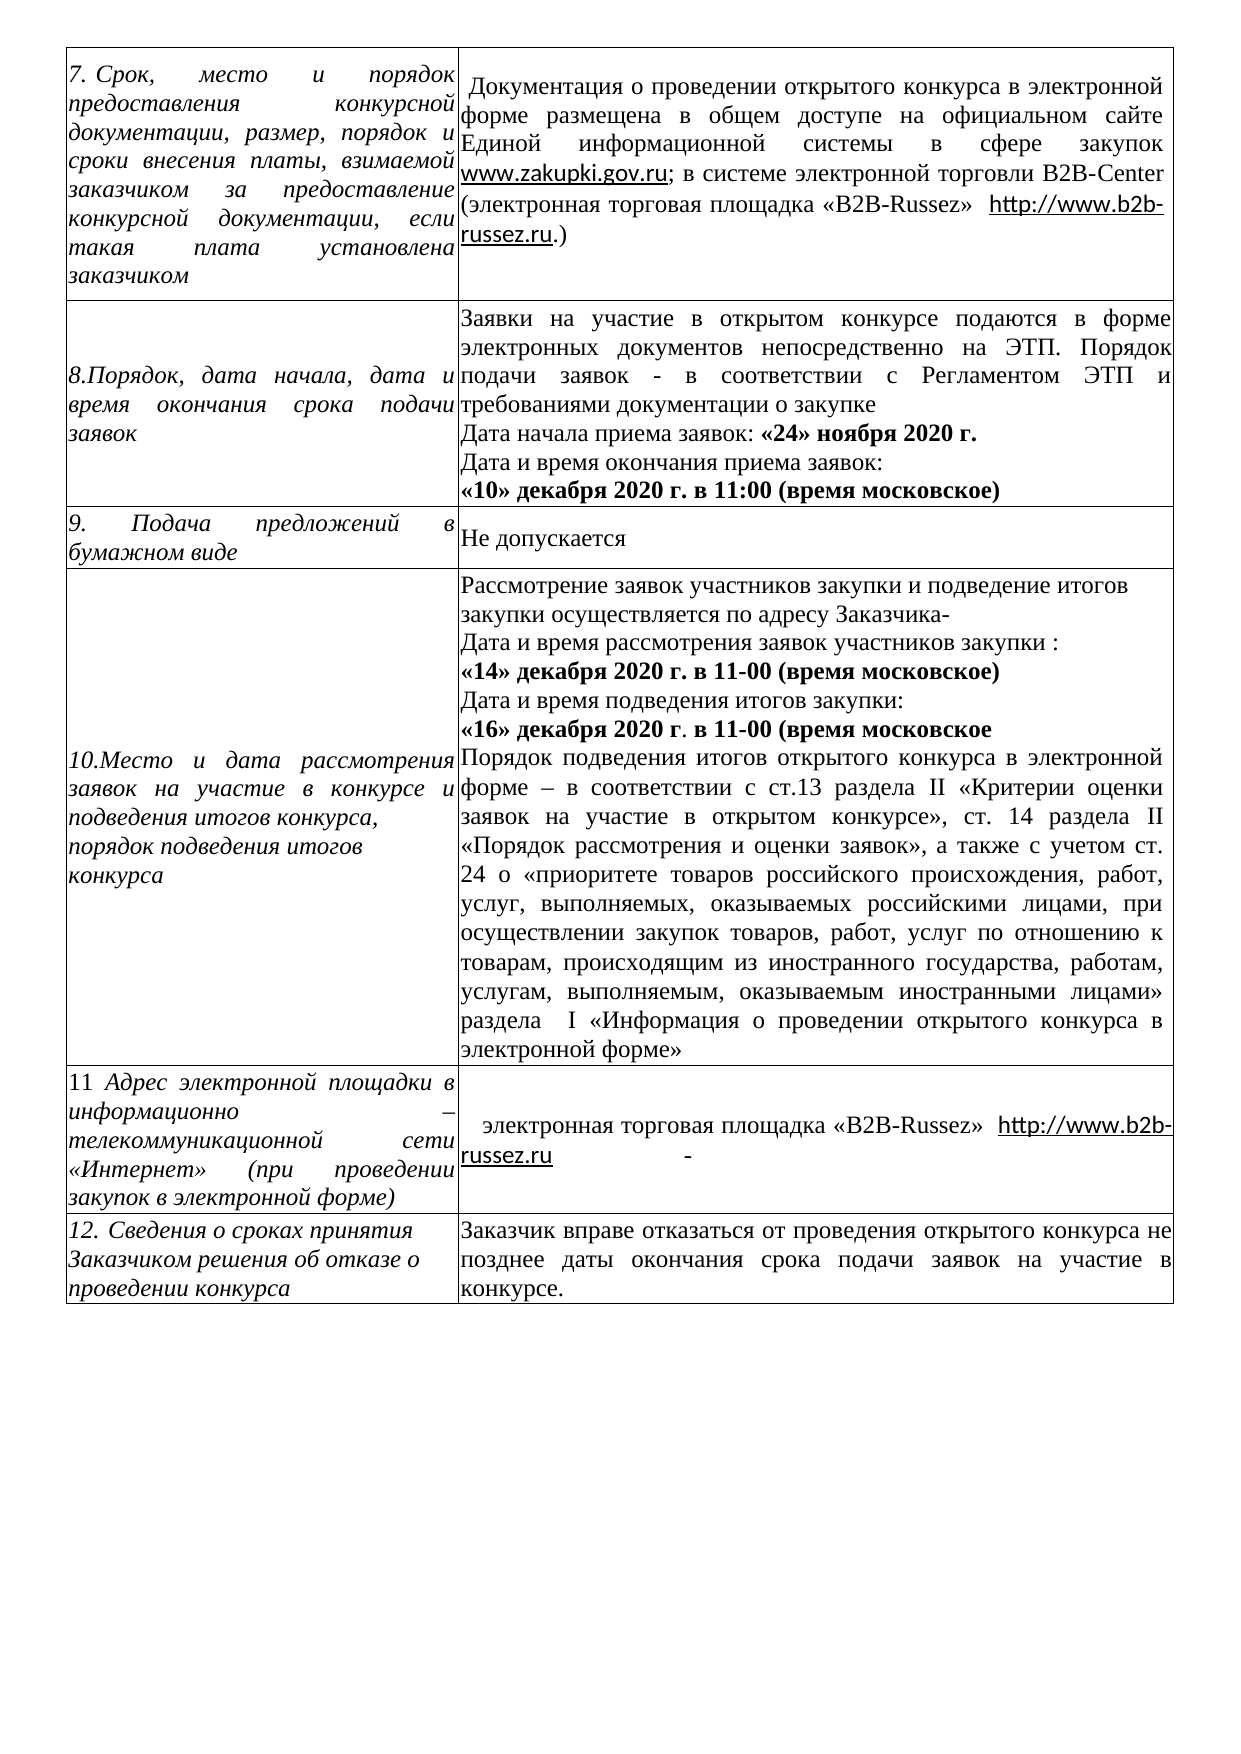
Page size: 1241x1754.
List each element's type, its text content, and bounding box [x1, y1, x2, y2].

table_cell 10.Место и дата рассмотрения заявок на участие в конкурсе и подведения итогов конкурса, порядок подведения итогов конкурса [67, 569, 458, 1065]
table_cell Заявки на участие в открытом конкурсе подаются в форме электронных документов непосредственно на ЭТП. Порядок подачи заявок - в соответствии с Регламентом ЭТП и требованиями документации о закупке Дата начала приема заявок: «24» ноября 2020 г. Дата и время окончания приема заявок: «10» декабря 2020 г. в 11:00 (время московское) [459, 301, 1173, 506]
table_cell Рассмотрение заявок участников закупки и подведение итогов закупки осуществляется по адресу Заказчика- Дата и время рассмотрения заявок участников закупки : «14» декабря 2020 г. в 11-00 (время московское) Дата и время подведения итогов закупки: «16» декабря 2020 г. в 11-00 (время московское Порядок подведения итогов открытого конкурса в электронной форме – в соответствии с ст.13 раздела II «Критерии оценки заявок на участие в открытом конкурсе», ст. 14 раздела II «Порядок рассмотрения и оценки заявок», а также с учетом ст. 24 о «приоритете товаров российского происхождения, работ, услуг, выполняемых, оказываемых российскими лицами, при осуществлении закупок товаров, работ, услуг по отношению к товарам, происходящим из иностранного государства, работам, услугам, выполняемым, оказываемым иностранными лицами» раздела I «Информация о проведении открытого конкурса в электронной форме» [459, 569, 1173, 1065]
table_cell электронная торговая площадка «B2B-Russez» http://www.b2b-russez.ru - [459, 1066, 1173, 1213]
table_cell 7. Срок, место и порядок предоставления конкурсной документации, размер, порядок и сроки внесения платы, взимаемой заказчиком за предоставление конкурсной документации, если такая плата установлена заказчиком [67, 48, 458, 300]
table_cell 8.Порядок, дата начала, дата и время окончания срока подачи заявок [67, 301, 458, 506]
table_cell Не допускается [459, 507, 1173, 567]
table_cell Заказчик вправе отказаться от проведения открытого конкурса не позднее даты окончания срока подачи заявок на участие в конкурсе. [459, 1214, 1173, 1303]
table_cell 9. Подача предложений в бумажном виде [67, 507, 458, 567]
table_cell 11 Адрес электронной площадки в информационно – телекоммуникационной сети «Интернет» (при проведении закупок в электронной форме) [67, 1066, 458, 1213]
table_cell Документация о проведении открытого конкурса в электронной форме размещена в общем доступе на официальном сайте Единой информационной системы в сфере закупок www.zakupki.gov.ru; в системе электронной торговли В2В-Center (электронная торговая площадка «B2B-Russez» http://www.b2b-russez.ru.) [459, 48, 1173, 300]
table_cell 12. Сведения о сроках принятия Заказчиком решения об отказе о проведении конкурса [67, 1214, 458, 1303]
